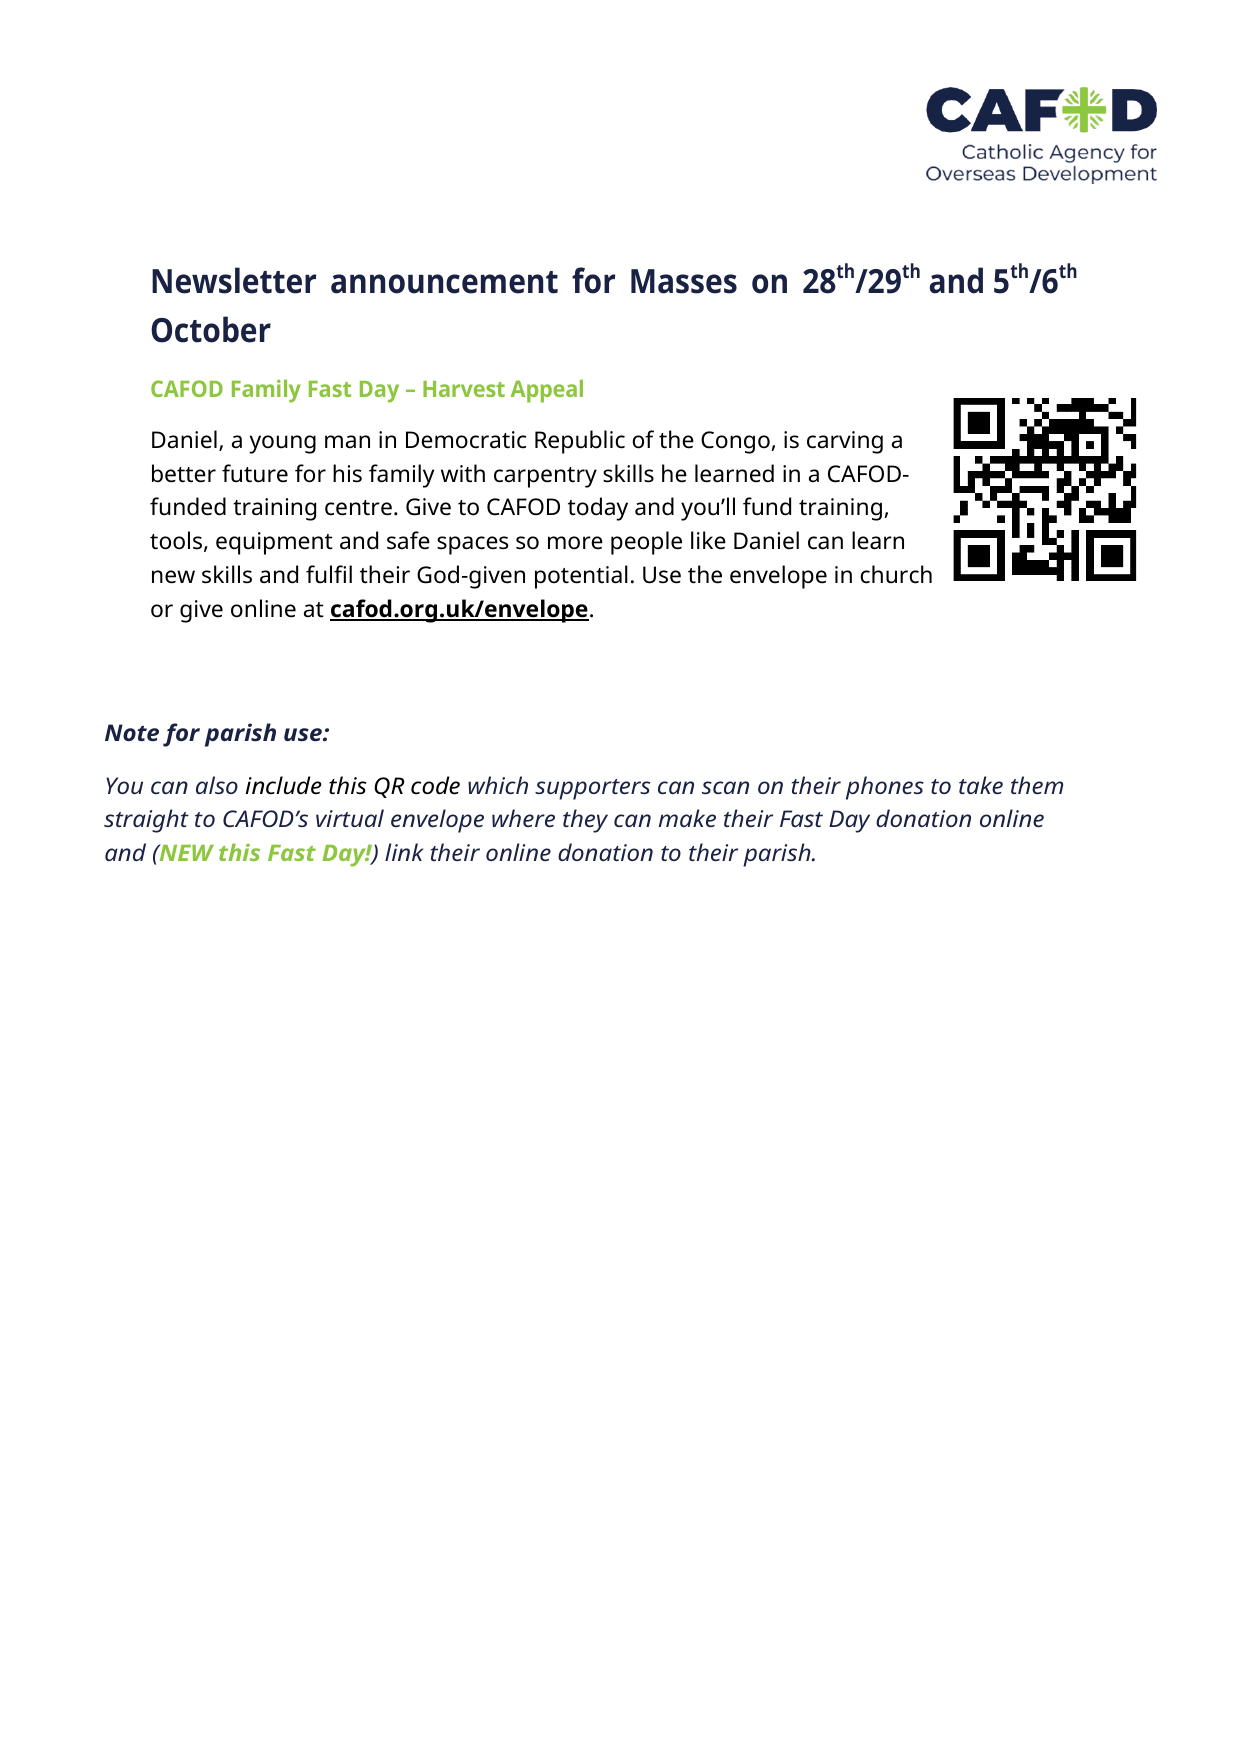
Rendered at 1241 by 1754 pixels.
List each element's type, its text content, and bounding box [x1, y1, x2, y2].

text Note for parish use: [104, 717, 1087, 748]
subtitle CAFOD Family Fast Day – Harvest Appeal [150, 373, 1157, 404]
picture [926, 87, 1157, 184]
picture [953, 398, 1137, 581]
text You can also include this QR code which supporters can scan on their phones to take them straight to CAFOD’s virtual envelope where they can make their Fast Day donation online and (NEW this Fast Day!) link their online donation to their parish. [104, 769, 1087, 868]
subtitle Newsletter announcement for Masses on 28th/29th and 5th/6th October [150, 258, 1087, 353]
text Daniel, a young man in Democratic Republic of the Congo, is carving a better future for his family with carpentry skills he learned in a CAFOD-funded training centre. Give to CAFOD today and you’ll fund training, tools, equipment and safe spaces so more people like Daniel can learn new skills and fulfil their God-given potential. Use the envelope in church or give online at cafod.org.uk/envelope. [150, 424, 1087, 624]
